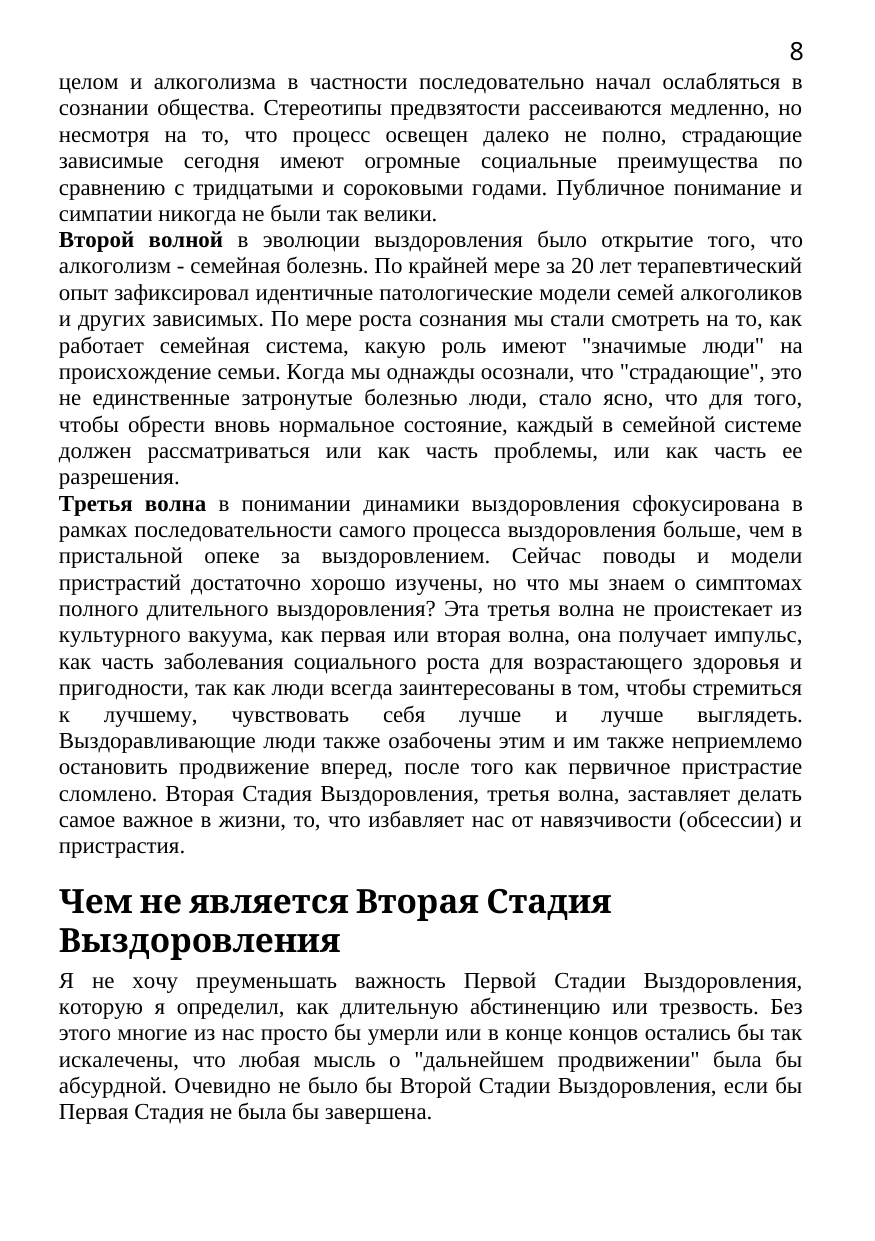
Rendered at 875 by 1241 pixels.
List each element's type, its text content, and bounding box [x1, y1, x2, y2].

text Третья волна в понимании динамики выздоровления сфокусирована в рамках последовательности самого процесса выздоровления больше, чем в пристальной опеке за выздоровлением. Сейчас поводы и модели пристрастий достаточно хорошо изучены, но что мы знаем о симптомах полного длительного выздоровления? Эта третья волна не проистекает из культурного вакуума, как первая или вторая волна, она получает импульс, как часть заболевания социального роста для возрастающего здоровья и пригодности, так как люди всегда заинтересованы в том, чтобы стремиться к лучшему, чувствовать себя лучше и лучше выглядеть. Выздоравливающие люди также озабочены этим и им также неприемлемо остановить продвижение вперед, после того как первичное пристрастие сломлено. Вторая Стадия Выздоровления, третья волна, заставляет делать самое важное в жизни, то, что избавляет нас от навязчивости (обсессии) и пристрастия. [59, 490, 803, 859]
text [59, 68, 803, 226]
text Я не хочу преуменьшать важность Первой Стадии Выздоровления, которую я определил, как длительную абстиненцию или трезвость. Без этого многие из нас просто бы умерли или в конце концов остались бы так искалечены, что любая мысль о "дальнейшем продвижении" была бы абсурдной. Очевидно не было бы Второй Стадии Выздоровления, если бы Первая Стадия не была бы завершена. [59, 967, 803, 1125]
text Второй волной в эволюции выздоровления было открытие того, что алкоголизм - семейная болезнь. По крайней мере за 20 лет терапевтический опыт зафиксировал идентичные патологические модели семей алкоголиков и других зависимых. По мере роста сознания мы стали смотреть на то, как работает семейная система, какую роль имеют "значимые люди" на происхождение семьи. Когда мы однажды осознали, что "страдающие", это не единственные затронутые болезнью люди, стало ясно, что для того, чтобы обрести вновь нормальное состояние, каждый в семейной системе должен рассматриваться или как часть проблемы, или как часть ее разрешения. [59, 226, 803, 490]
subtitle Чем не является Вторая Стадия Выздоровления [59, 884, 803, 960]
